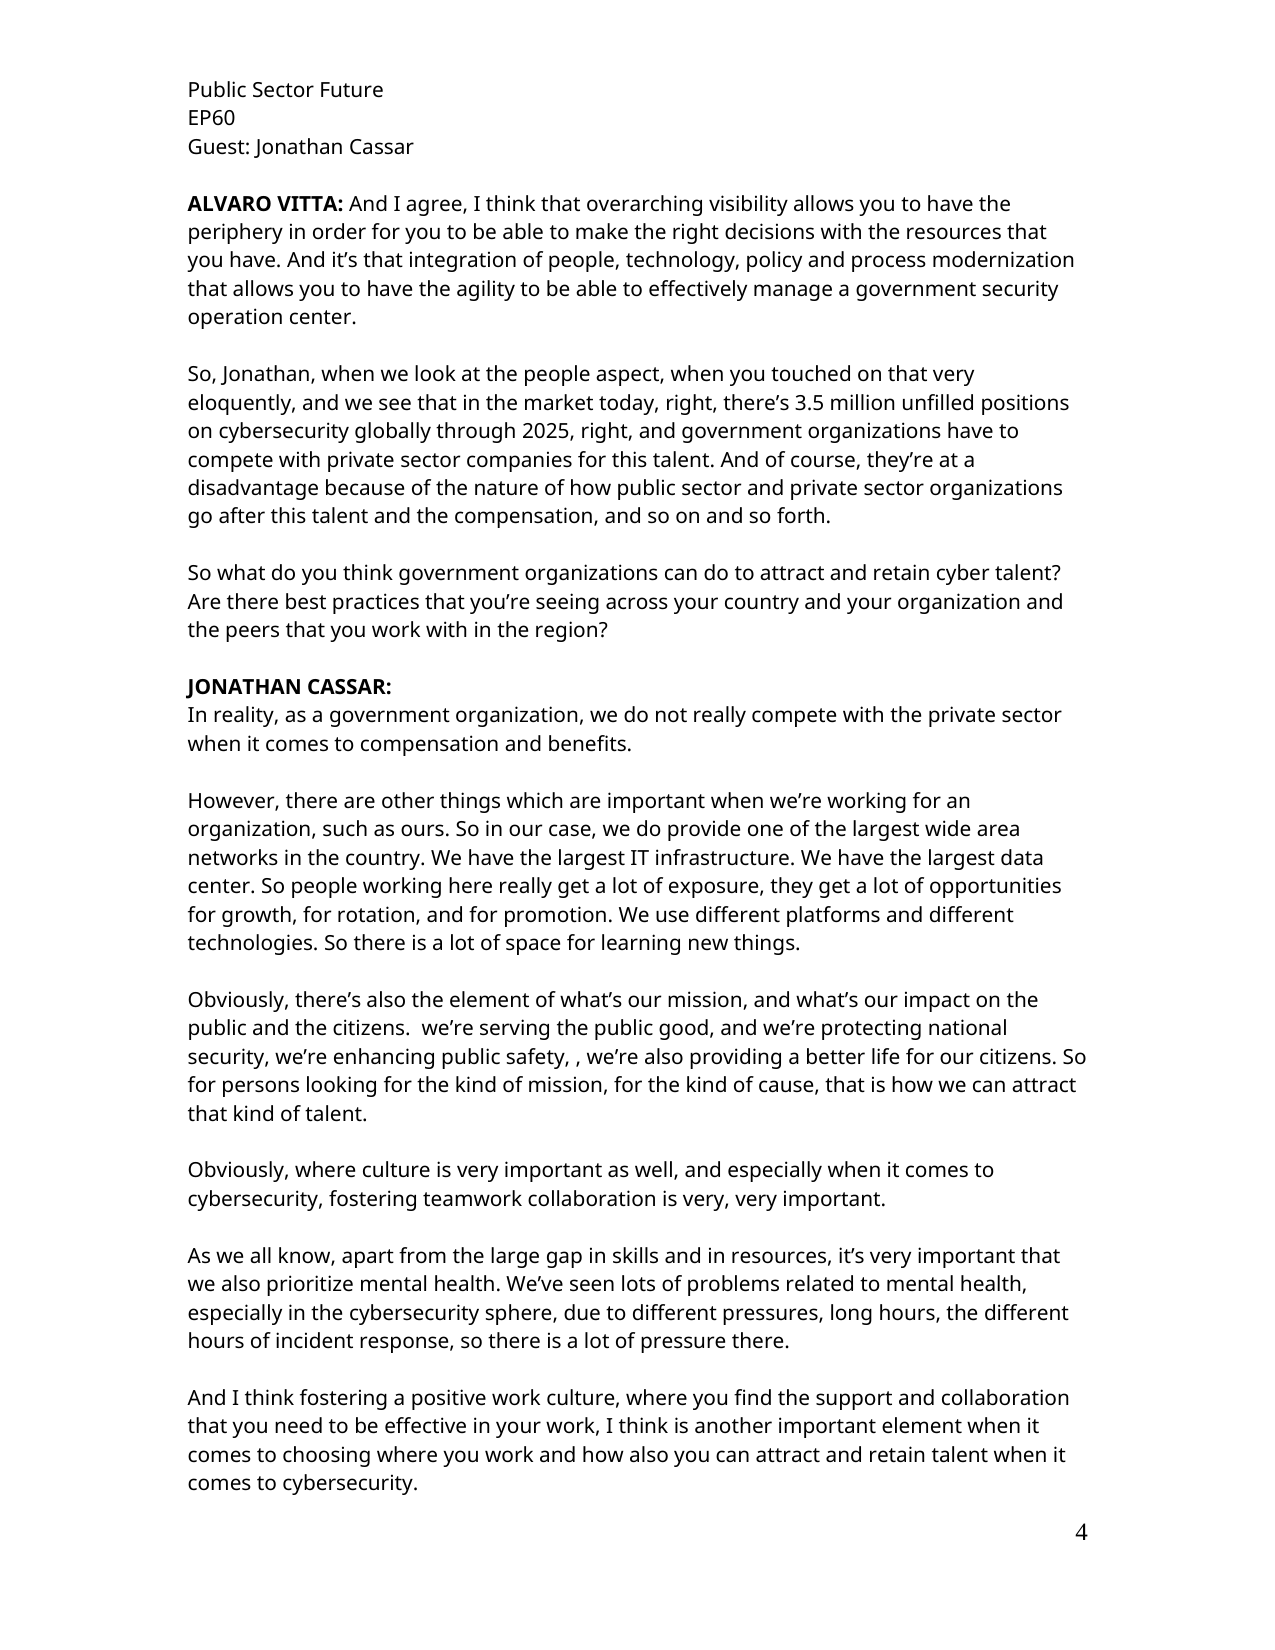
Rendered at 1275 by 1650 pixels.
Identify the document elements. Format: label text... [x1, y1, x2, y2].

text In reality, as a government organization, we do not really compete with the private sector when it comes to compensation and benefits. [187, 701, 1087, 757]
text So, Jonathan, when we look at the people aspect, when you touched on that very eloquently, and we see that in the market today, right, there’s 3.5 million unfilled positions on cybersecurity globally through 2025, right, and government organizations have to compete with private sector companies for this talent. And of course, they’re at a disadvantage because of the nature of how public sector and private sector organizations go after this talent and the compensation, and so on and so forth. [187, 359, 1087, 530]
text So what do you think government organizations can do to attract and retain cyber talent? Are there best practices that you’re seeing across your country and your organization and the peers that you work with in the region? [187, 558, 1087, 644]
text JONATHAN CASSAR: [187, 672, 1087, 701]
text And I think fostering a positive work culture, where you find the support and collaboration that you need to be effective in your work, I think is another important element when it comes to choosing where you work and how also you can attract and retain talent when it comes to cybersecurity. [187, 1383, 1087, 1497]
text Obviously, there’s also the element of what’s our mission, and what’s our impact on the public and the citizens. we’re serving the public good, and we’re protecting national security, we’re enhancing public safety, , we’re also providing a better life for our citizens. So for persons looking for the kind of mission, for the kind of cause, that is how we can attract that kind of talent. [187, 985, 1087, 1127]
text Obviously, where culture is very important as well, and especially when it comes to cybersecurity, fostering teamwork collaboration is very, very important. [187, 1156, 1087, 1212]
text However, there are other things which are important when we’re working for an organization, such as ours. So in our case, we do provide one of the largest wide area networks in the country. We have the largest IT infrastructure. We have the largest data center. So people working here really get a lot of exposure, they get a lot of opportunities for growth, for rotation, and for promotion. We use different platforms and different technologies. So there is a lot of space for learning new things. [187, 786, 1087, 957]
text ALVARO VITTA: And I agree, I think that overarching visibility allows you to have the periphery in order for you to be able to make the right decisions with the resources that you have. And it’s that integration of people, technology, policy and process modernization that allows you to have the agility to be able to effectively manage a government security operation center. [187, 189, 1087, 331]
text As we all know, apart from the large gap in skills and in resources, it’s very important that we also prioritize mental health. We’ve seen lots of problems related to mental health, especially in the cybersecurity sphere, due to different pressures, long hours, the different hours of incident response, so there is a lot of pressure there. [187, 1241, 1087, 1355]
